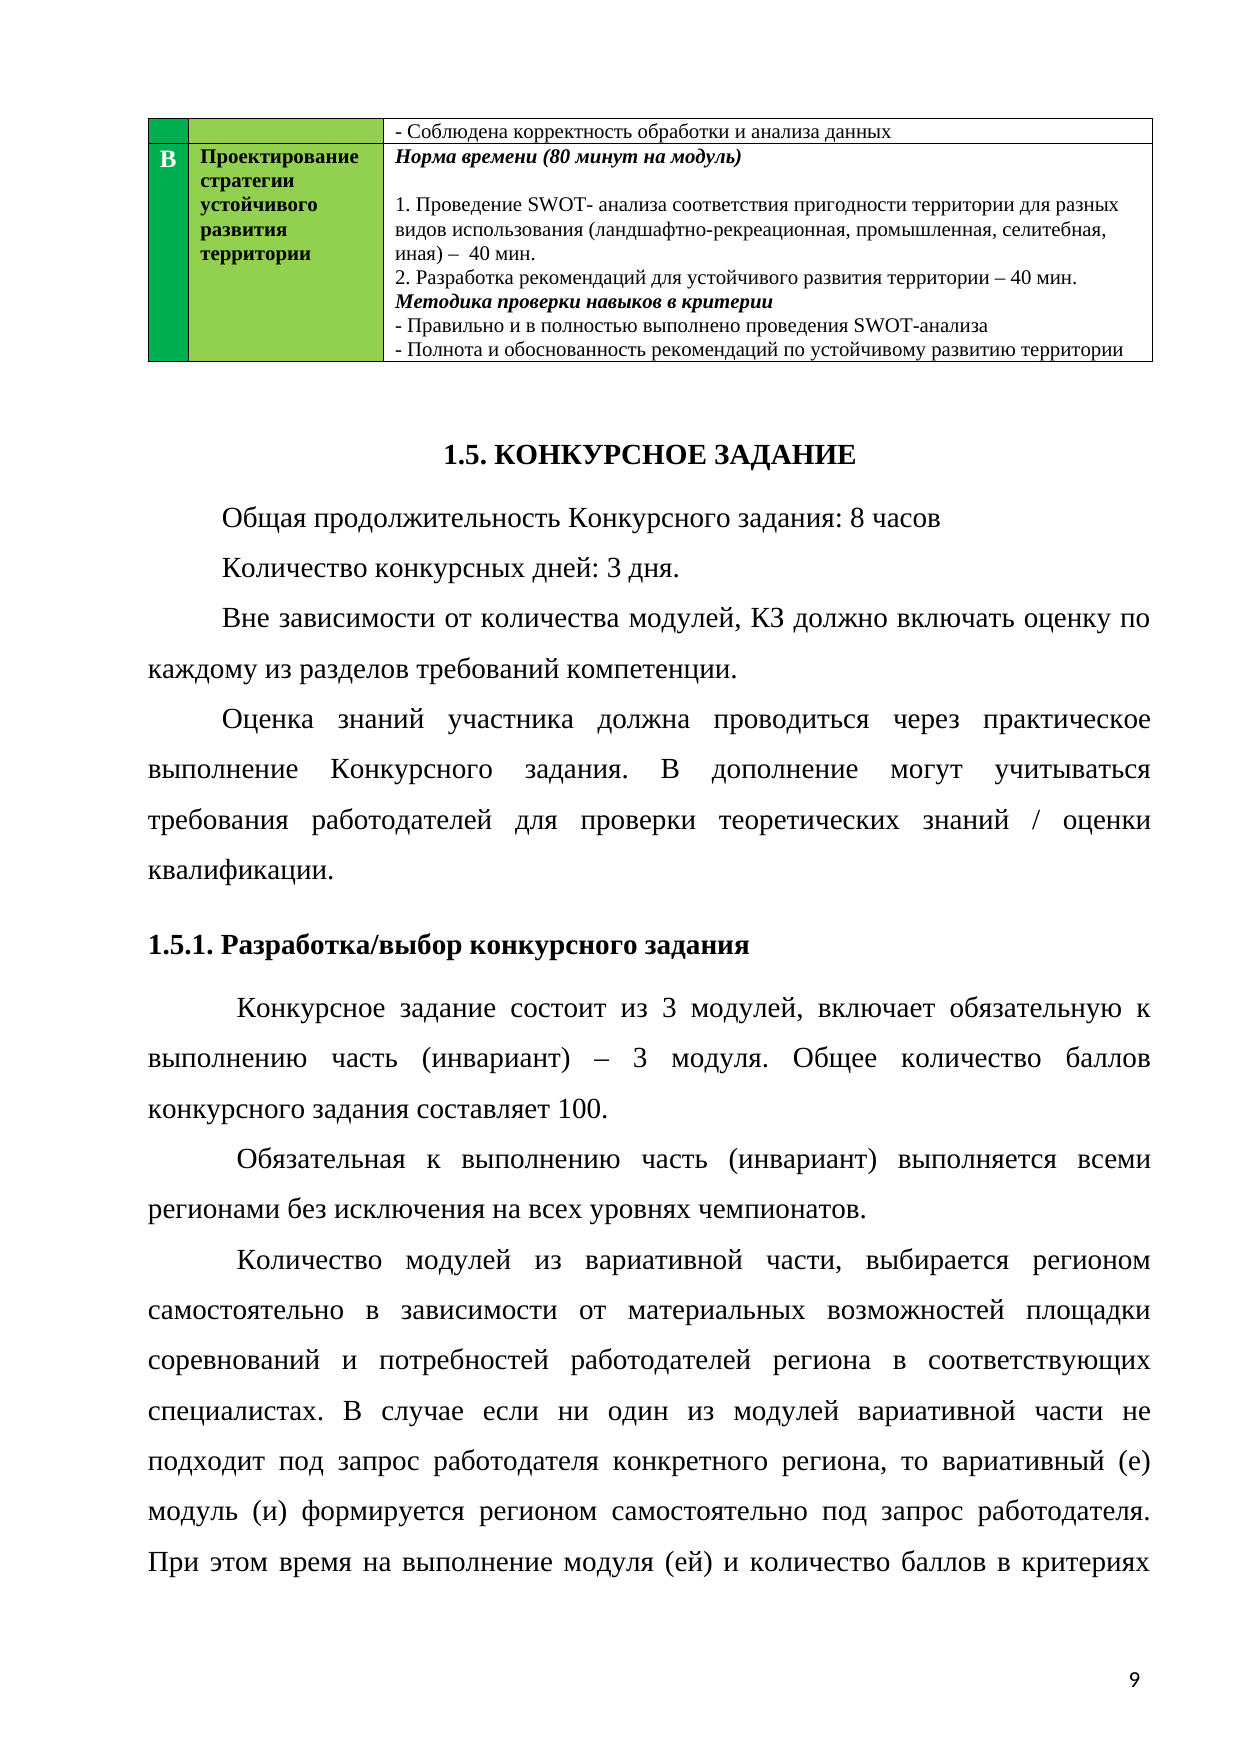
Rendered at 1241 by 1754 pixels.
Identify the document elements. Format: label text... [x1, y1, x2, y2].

text Количество конкурсных дней: 3 дня. [148, 550, 1152, 584]
table_cell В [149, 144, 188, 361]
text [148, 1242, 1152, 1577]
table_cell Б [149, 119, 188, 143]
text 1.5. КОНКУРСНОЕ ЗАДАНИЕ [148, 437, 1152, 471]
text Оценка знаний участника должна проводиться через практическое выполнение Конкурсного задания. В дополнение могут учитываться требования работодателей для проверки теоретических знаний / оценки квалификации. [148, 701, 1152, 886]
table_cell Норма времени (80 минут на модуль) 1. Проведение SWOT- анализа соответствия пригодности территории для разных видов использования (ландшафтно-рекреационная, промышленная, селитебная, иная) – 40 мин. 2. Разработка рекомендаций для устойчивого развития территории – 40 мин. Методика проверки навыков в критерии - Правильно и в полностью выполнено проведения SWOT-анализа - Полнота и обоснованность рекомендаций по устойчивому развитию территории [384, 144, 1152, 361]
text Общая продолжительность Конкурсного задания: 8 часов [148, 500, 1152, 533]
table_cell Проектирование стратегии устойчивого развития территории [189, 144, 383, 361]
text Вне зависимости от количества модулей, КЗ должно включать оценку по каждому из разделов требований компетенции. [148, 601, 1152, 684]
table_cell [189, 119, 383, 143]
text Конкурсное задание состоит из 3 модулей, включает обязательную к выполнению часть (инвариант) – 3 модуля. Общее количество баллов конкурсного задания составляет 100. [148, 990, 1152, 1124]
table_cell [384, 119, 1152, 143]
text Обязательная к выполнению часть (инвариант) выполняется всеми регионами без исключения на всех уровнях чемпионатов. [148, 1141, 1152, 1225]
text 1.5.1. Разработка/выбор конкурсного задания [148, 927, 1152, 961]
